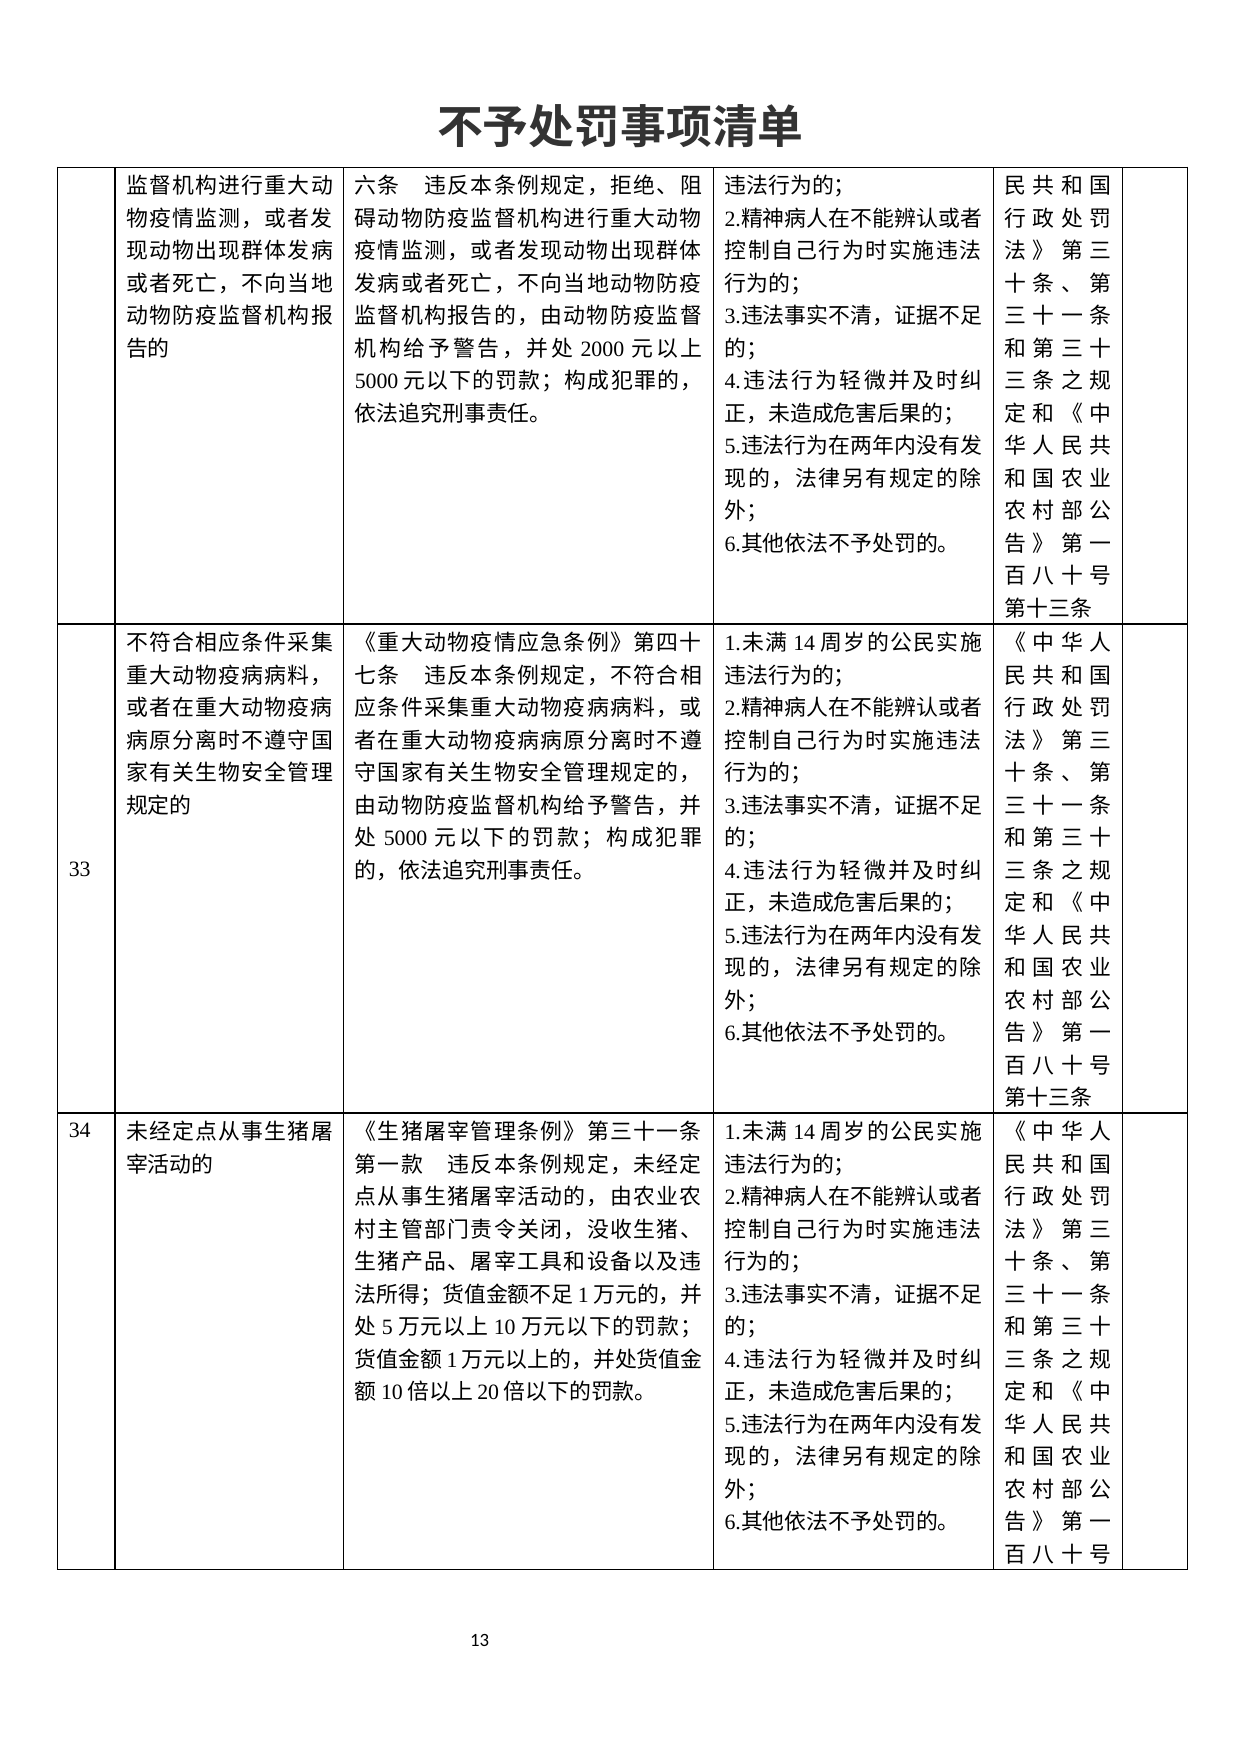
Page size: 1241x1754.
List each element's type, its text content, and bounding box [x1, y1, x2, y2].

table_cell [116, 168, 343, 623]
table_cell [344, 1114, 713, 1569]
table_cell 32 [58, 168, 114, 623]
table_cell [714, 168, 993, 623]
table_cell 未经定点从事生猪屠宰活动的 [116, 1114, 343, 1569]
table_cell [1123, 625, 1187, 1112]
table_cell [344, 168, 713, 623]
table_cell 《中华人民共和国行政处罚法》第三十条、第三十一条和第三十三条之规定和《中华人民共和国农业农村部公告》第一百八十号第十三条 [994, 625, 1122, 1112]
table_cell 1.未满14周岁的公民实施违法行为的； 2.精神病人在不能辨认或者控制自己行为时实施违法行为的； 3.违法事实不清，证据不足的； 4.违法行为轻微并及时纠正，未造成危害后果的； 5.违法行为在两年内没有发现的，法律另有规定的除外； 6.其他依法不予处罚的。 [714, 625, 993, 1112]
table_cell [1123, 168, 1187, 623]
table_cell 不符合相应条件采集重大动物疫病病料，或者在重大动物疫病病原分离时不遵守国家有关生物安全管理规定的 [116, 625, 343, 1112]
table_cell [1123, 1114, 1187, 1569]
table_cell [994, 1114, 1122, 1569]
table_cell 《重大动物疫情应急条例》第四十七条 违反本条例规定，不符合相应条件采集重大动物疫病病料，或者在重大动物疫病病原分离时不遵守国家有关生物安全管理规定的，由动物防疫监督机构给予警告，并处5000元以下的罚款；构成犯罪的，依法追究刑事责任。 [344, 625, 713, 1112]
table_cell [994, 168, 1122, 623]
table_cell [714, 1114, 993, 1569]
table_cell 34 [58, 1114, 114, 1569]
table_cell 33 [58, 625, 114, 1112]
